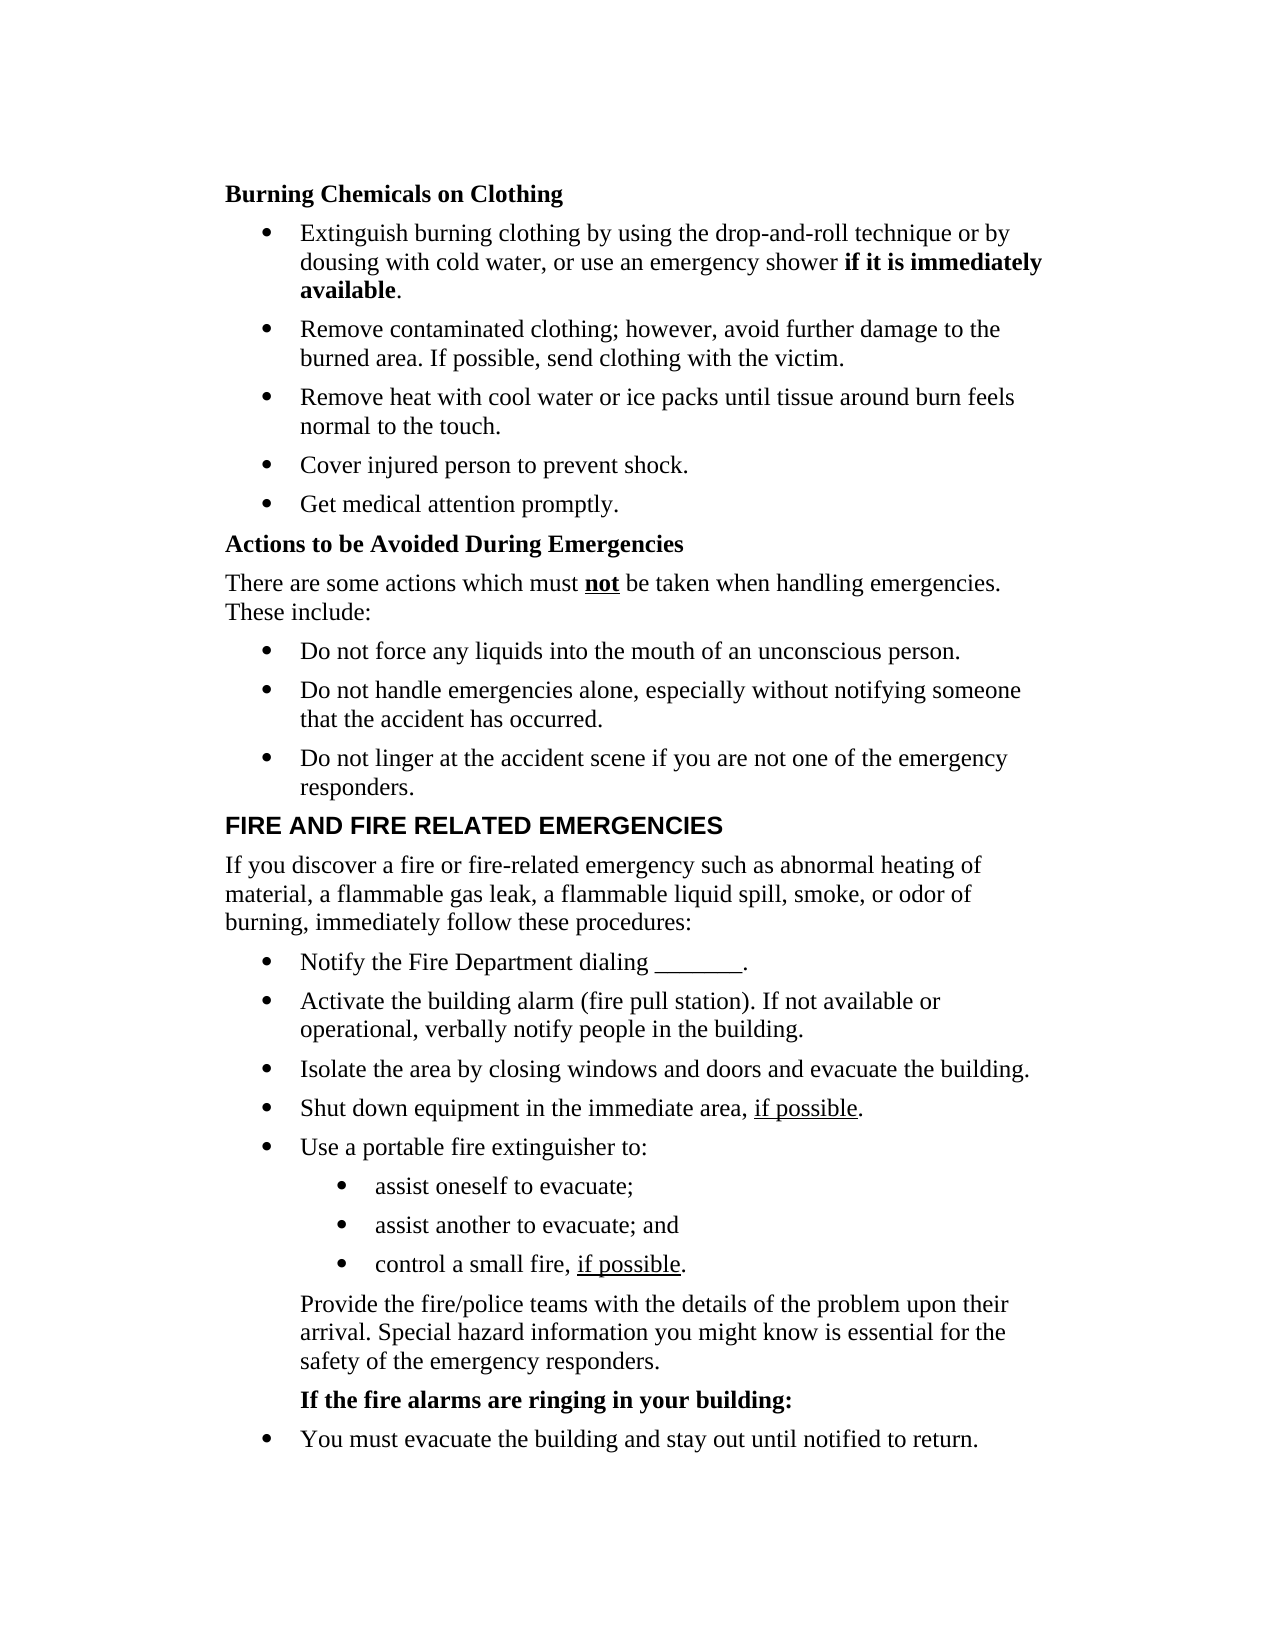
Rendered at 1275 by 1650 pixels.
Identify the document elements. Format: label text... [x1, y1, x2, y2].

list Activate the building alarm (fire pull station). If not available or operational, verbally notify people in the building. [262, 986, 1050, 1043]
text Burning Chemicals on Clothing [225, 150, 1050, 207]
list Isolate the area by closing windows and doors and evacuate the building. [262, 1054, 1050, 1082]
list Get medical attention promptly. [262, 489, 1050, 518]
text There are some actions which must not be taken when handling emergencies. These include: [225, 568, 1050, 625]
list Remove contaminated clothing; however, avoid further damage to the burned area. If possible, send clothing with the victim. [262, 314, 1050, 372]
list Remove heat with cool water or ice packs until tissue around burn feels normal to the touch. [262, 382, 1050, 440]
list Use a portable fire extinguisher to: [262, 1132, 1050, 1161]
list Notify the Fire Department dialing _______. [262, 947, 1050, 975]
list Cover injured person to prevent shock. [262, 450, 1050, 479]
list control a small fire, if possible. [337, 1249, 1050, 1278]
text FIRE AND FIRE RELATED EMERGENCIES [225, 811, 1050, 839]
list Shut down equipment in the immediate area, if possible. [262, 1093, 1050, 1122]
text Provide the fire/police teams with the details of the problem upon their arrival. Special hazard information you might know is essential for the safety of the emergency responders. [300, 1289, 1050, 1375]
list assist oneself to evacuate; [337, 1171, 1050, 1200]
list assist another to evacuate; and [337, 1210, 1050, 1239]
list Do not force any liquids into the mouth of an unconscious person. [262, 636, 1050, 664]
list Do not linger at the accident scene if you are not one of the emergency responders. [262, 743, 1050, 800]
text Actions to be Avoided During Emergencies [225, 529, 1050, 557]
list Extinguish burning clothing by using the drop-and-roll technique or by dousing with cold water, or use an emergency shower if it is immediately available. [262, 218, 1050, 304]
text If the fire alarms are ringing in your building: [300, 1385, 1050, 1414]
list You must evacuate the building and stay out until notified to return. [262, 1424, 1050, 1453]
list Do not handle emergencies alone, especially without notifying someone that the accident has occurred. [262, 675, 1050, 732]
text If you discover a fire or fire-related emergency such as abnormal heating of material, a flammable gas leak, a flammable liquid spill, smoke, or odor of burning, immediately follow these procedures: [225, 850, 1050, 936]
